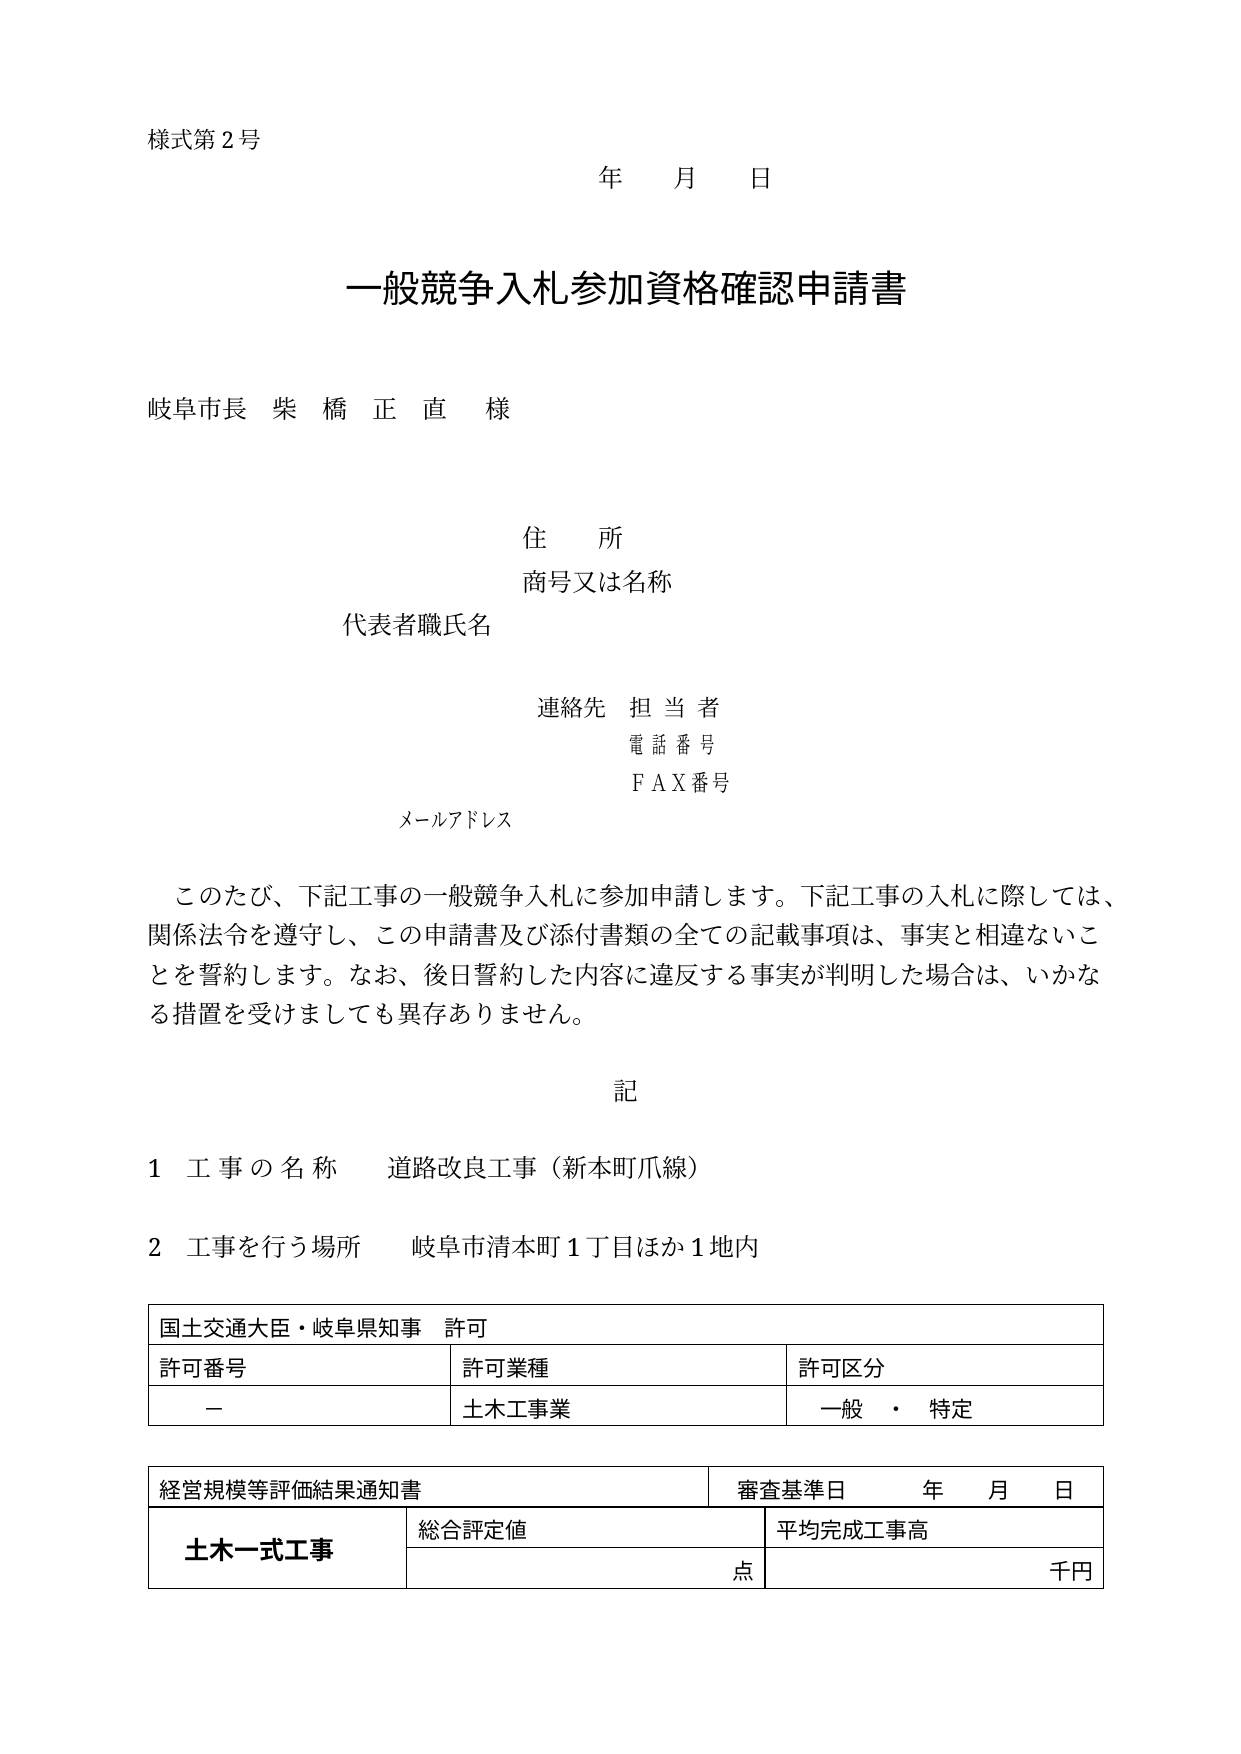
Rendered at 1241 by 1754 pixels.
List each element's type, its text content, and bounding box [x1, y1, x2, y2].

text 商号又は名称 [148, 557, 1104, 600]
text 年 月 日 [148, 156, 1104, 195]
text メールアドレス [148, 799, 1104, 836]
text このたび、下記工事の一般競争入札に参加申請します。下記工事の入札に際しては、関係法令を遵守し、この申請書及び添付書類の全ての記載事項は、事実と相違ないことを誓約します。なお、後日誓約した内容に違反する事実が判明した場合は、いかなる措置を受けましても異存ありません。 [148, 874, 1104, 1032]
table_header 審査基準日 年 月 日 [709, 1467, 1103, 1506]
table_cell 許可業種 [451, 1345, 786, 1385]
table_cell 許可番号 [149, 1345, 450, 1385]
table_cell 土木一式工事 [149, 1508, 406, 1587]
text 記 [148, 1069, 1104, 1108]
text 代表者職氏名 [148, 600, 1104, 643]
text 様式第2号 [148, 118, 1104, 156]
text 岐阜市長 柴 橋 正 直 様 [148, 387, 1104, 427]
table_cell 千円 [766, 1548, 1103, 1587]
text 電話番号 [148, 724, 1104, 761]
text 一般競争入札参加資格確認申請書 [148, 260, 1104, 312]
table_header 国土交通大臣・岐阜県知事 許可 [149, 1305, 1103, 1344]
text 2 工事を行う場所 岐阜市清本町1丁目ほか1地内 [148, 1225, 1104, 1264]
table_cell 点 [407, 1548, 764, 1587]
table_cell 許可区分 [787, 1345, 1103, 1385]
text 連絡先 担当者 [148, 687, 1104, 724]
table_cell 平均完成工事高 [766, 1508, 1103, 1547]
table_cell 土木工事業 [451, 1386, 786, 1425]
table_cell 一般 ・ 特定 [787, 1386, 1103, 1425]
text ＦＡＸ番号 [148, 761, 1104, 799]
table_cell 総合評定値 [407, 1508, 764, 1547]
table_header 経営規模等評価結果通知書 [149, 1467, 708, 1506]
text 住 所 [148, 513, 1104, 557]
text 1 工 事 の 名 称 道路改良工事（新本町爪線） [148, 1146, 1104, 1185]
table_cell － [149, 1386, 450, 1425]
